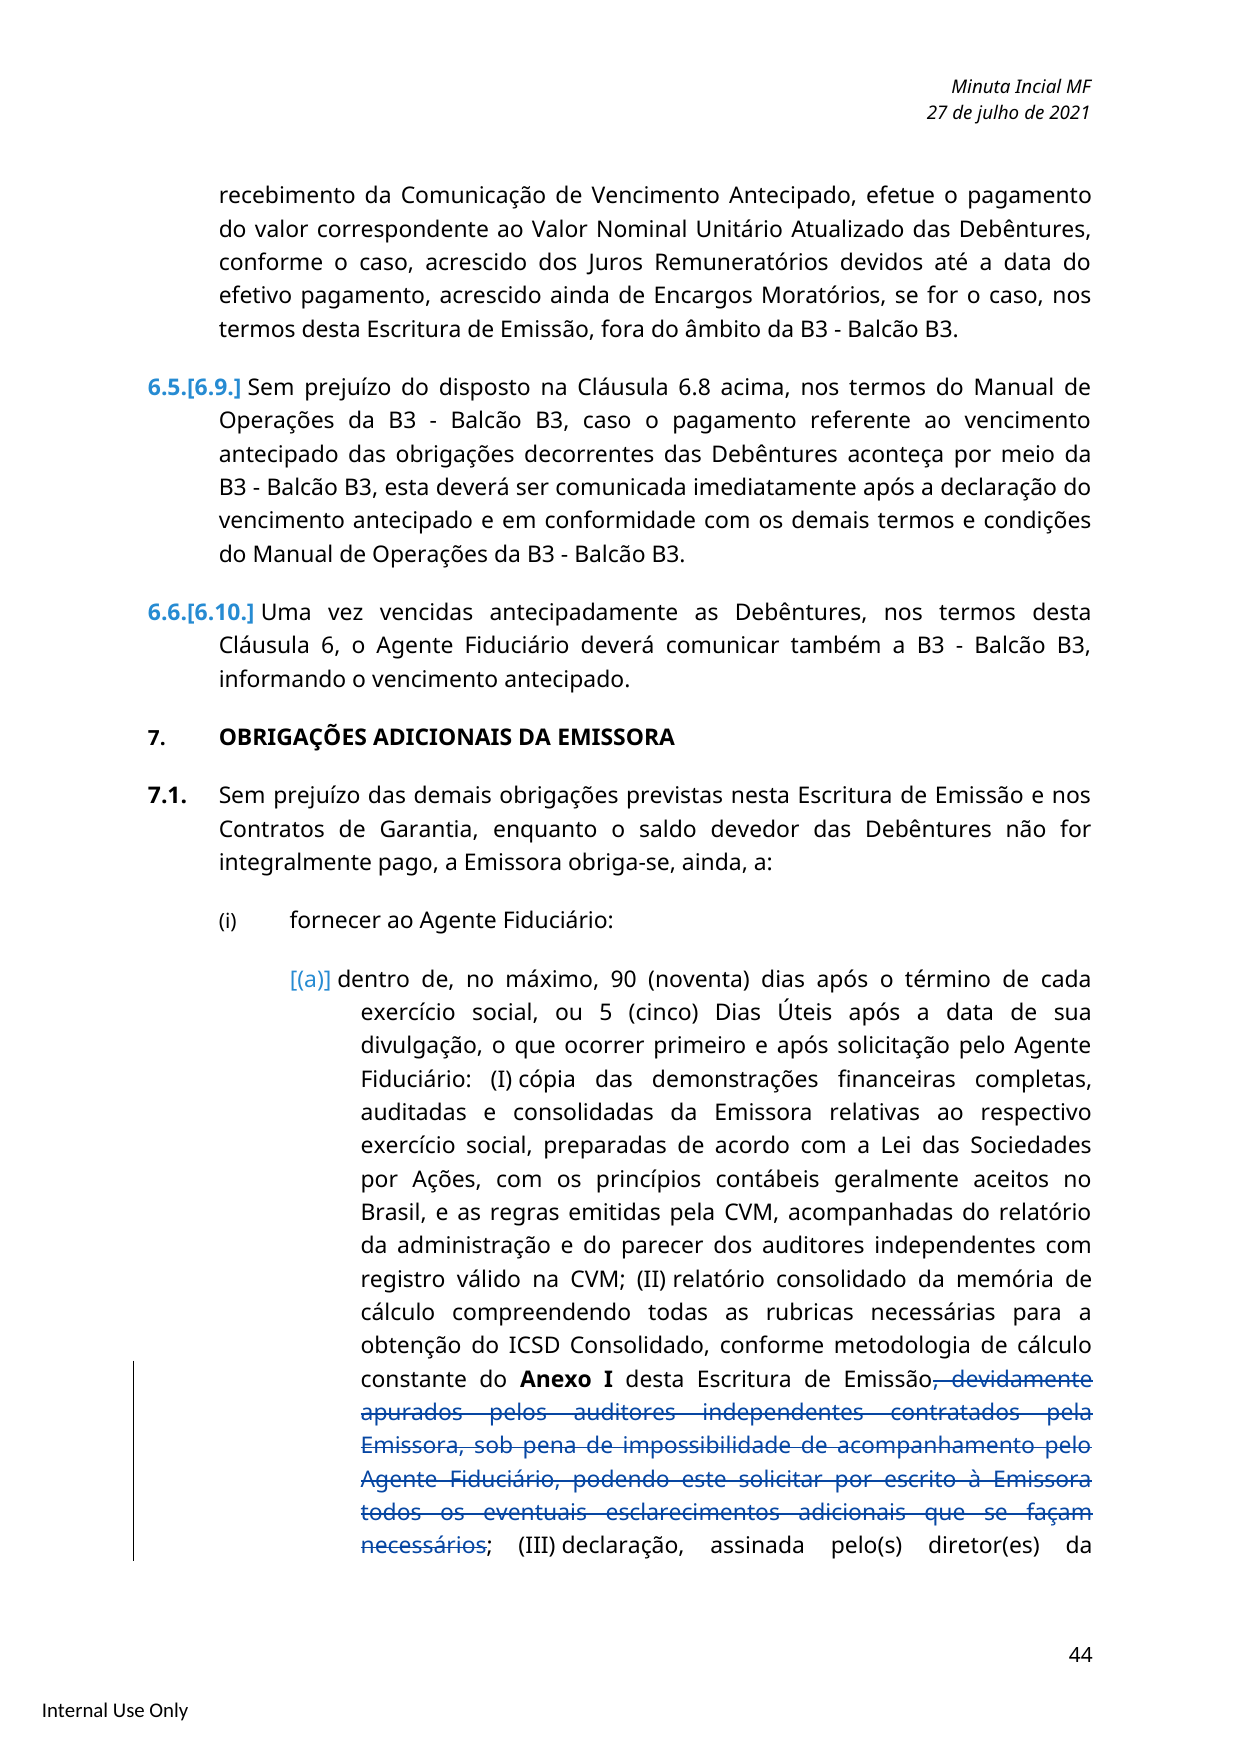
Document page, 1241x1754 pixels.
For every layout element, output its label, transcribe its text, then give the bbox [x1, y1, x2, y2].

list Sem prejuízo das demais obrigações previstas nesta Escritura de Emissão e nos Contratos de Garantia, enquanto o saldo devedor das Debêntures não for integralmente pago, a Emissora obriga-se, ainda, a: [148, 777, 1092, 877]
list fornecer ao Agente Fiduciário: [218, 902, 1092, 936]
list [148, 177, 1092, 344]
list OBRIGAÇÕES ADICIONAIS DA EMISSORA [148, 719, 1092, 752]
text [289, 961, 1092, 1561]
list Uma vez vencidas antecipadamente as Debêntures, nos termos desta Cláusula 6, o Agente Fiduciário deverá comunicar também a B3 - Balcão B3, informando o vencimento antecipado. [148, 594, 1092, 694]
list Sem prejuízo do disposto na Cláusula 6.8 acima, nos termos do Manual de Operações da B3 - Balcão B3, caso o pagamento referente ao vencimento antecipado das obrigações decorrentes das Debêntures aconteça por meio da B3 - Balcão B3, esta deverá ser comunicada imediatamente após a declaração do vencimento antecipado e em conformidade com os demais termos e condições do Manual de Operações da B3 - Balcão B3. [148, 369, 1092, 569]
